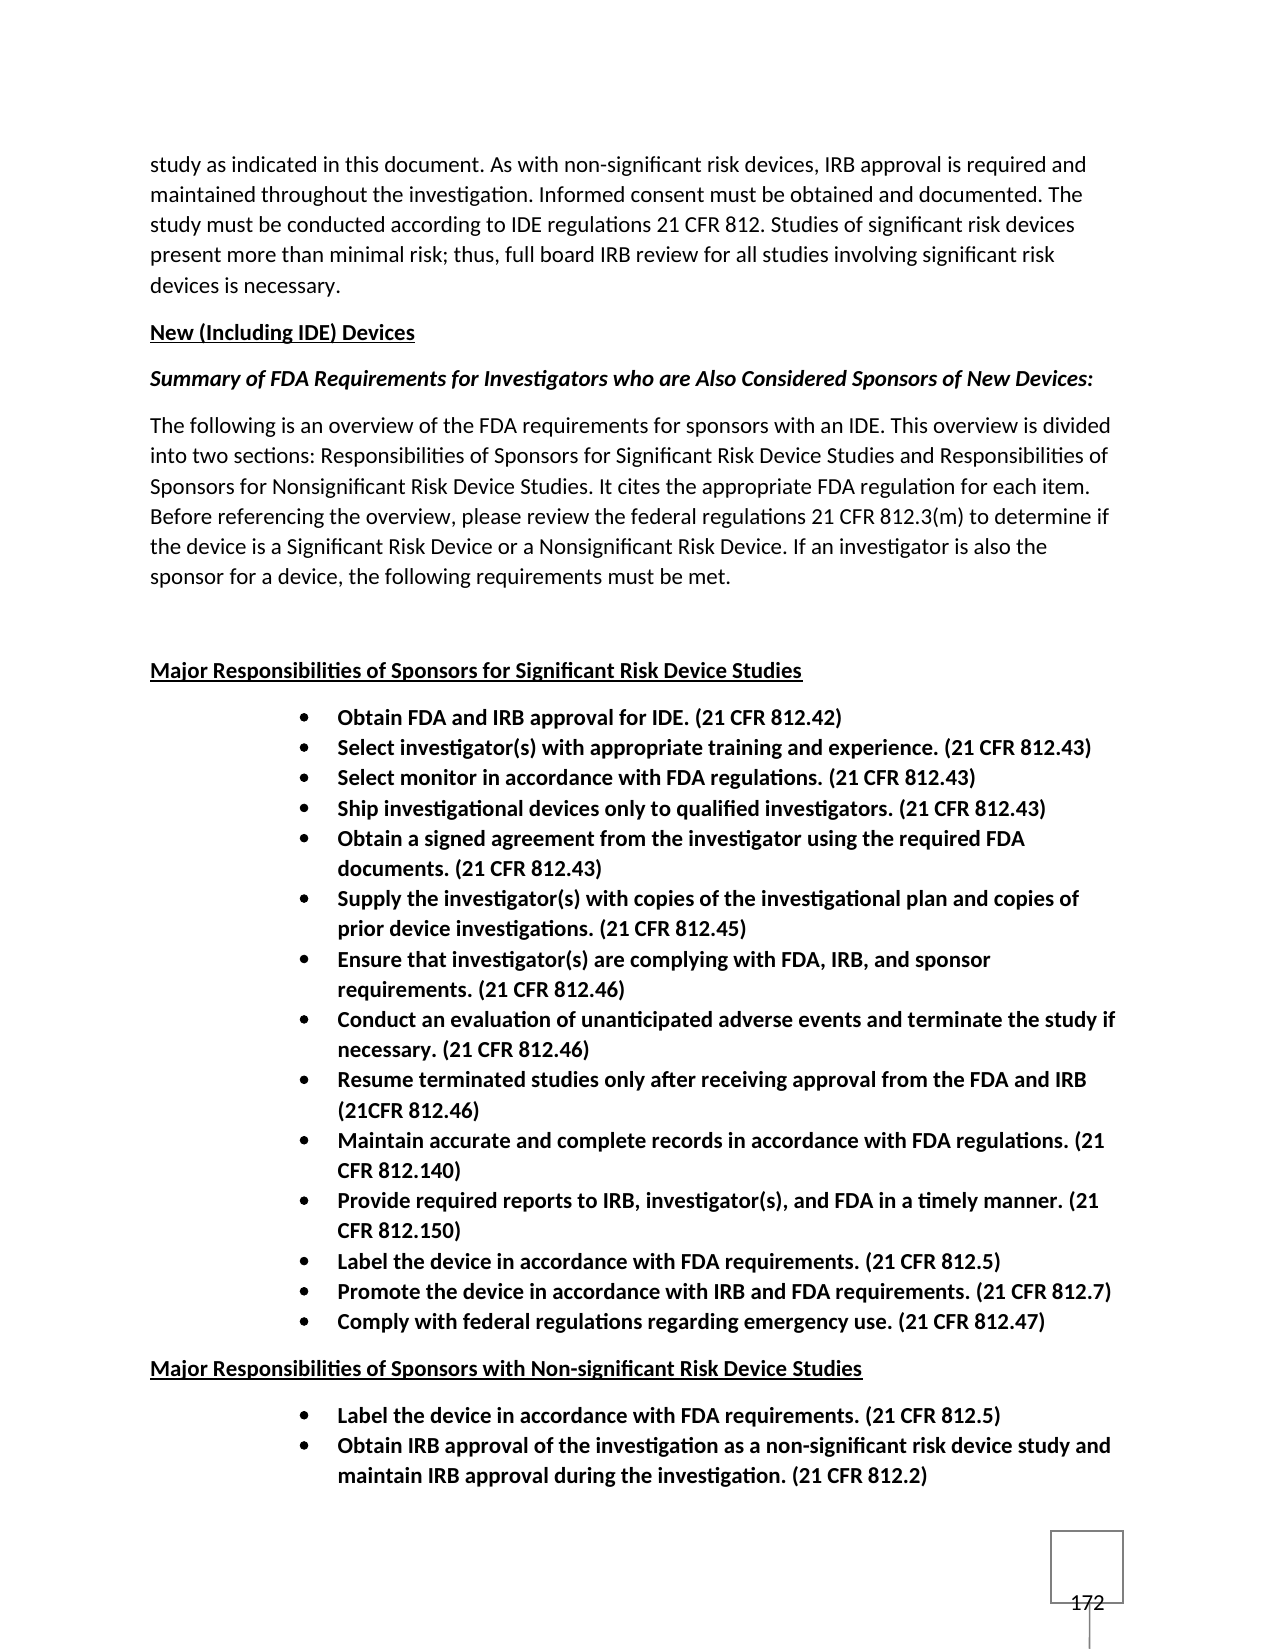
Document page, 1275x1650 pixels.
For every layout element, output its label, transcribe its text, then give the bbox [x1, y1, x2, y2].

text Major Responsibilities of Sponsors for Significant Risk Device Studies [150, 656, 1125, 684]
list Conduct an evaluation of unanticipated adverse events and terminate the study if necessary. (21 CFR 812.46) [300, 1005, 1125, 1063]
text Major Responsibilities of Sponsors with Non-significant Risk Device Studies [150, 1354, 1125, 1382]
list Label the device in accordance with FDA requirements. (21 CFR 812.5) [300, 1247, 1125, 1275]
list Provide required reports to IRB, investigator(s), and FDA in a timely manner. (21 CFR 812.150) [300, 1186, 1125, 1245]
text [150, 150, 1125, 299]
list Select monitor in accordance with FDA regulations. (21 CFR 812.43) [300, 763, 1125, 792]
text Summary of FDA Requirements for Investigators who are Also Considered Sponsors of New Devices: [150, 364, 1125, 393]
list Supply the investigator(s) with copies of the investigational plan and copies of prior device investigations. (21 CFR 812.45) [300, 884, 1125, 943]
list Maintain accurate and complete records in accordance with FDA regulations. (21 CFR 812.140) [300, 1126, 1125, 1184]
list Resume terminated studies only after receiving approval from the FDA and IRB (21CFR 812.46) [300, 1066, 1125, 1124]
list Ship investigational devices only to qualified investigators. (21 CFR 812.43) [300, 794, 1125, 822]
list Label the device in accordance with FDA requirements. (21 CFR 812.5) [300, 1401, 1125, 1429]
list Comply with federal regulations regarding emergency use. (21 CFR 812.47) [300, 1307, 1125, 1335]
list Promote the device in accordance with IRB and FDA requirements. (21 CFR 812.7) [300, 1277, 1125, 1305]
list Obtain a signed agreement from the investigator using the required FDA documents. (21 CFR 812.43) [300, 824, 1125, 882]
list Obtain FDA and IRB approval for IDE. (21 CFR 812.42) [300, 703, 1125, 731]
text New (Including IDE) Devices [150, 318, 1125, 346]
list Obtain IRB approval of the investigation as a non-significant risk device study and maintain IRB approval during the investigation. (21 CFR 812.2) [300, 1431, 1125, 1489]
list Select investigator(s) with appropriate training and experience. (21 CFR 812.43) [300, 733, 1125, 761]
text The following is an overview of the FDA requirements for sponsors with an IDE. This overview is divided into two sections: Responsibilities of Sponsors for Significant Risk Device Studies and Responsibilities of Sponsors for Nonsignificant Risk Device Studies. It cites the appropriate FDA regulation for each item. Before referencing the overview, please review the federal regulations 21 CFR 812.3(m) to determine if the device is a Significant Risk Device or a Nonsignificant Risk Device. If an investigator is also the sponsor for a device, the following requirements must be met. [150, 411, 1125, 591]
list Ensure that investigator(s) are complying with FDA, IRB, and sponsor requirements. (21 CFR 812.46) [300, 945, 1125, 1003]
